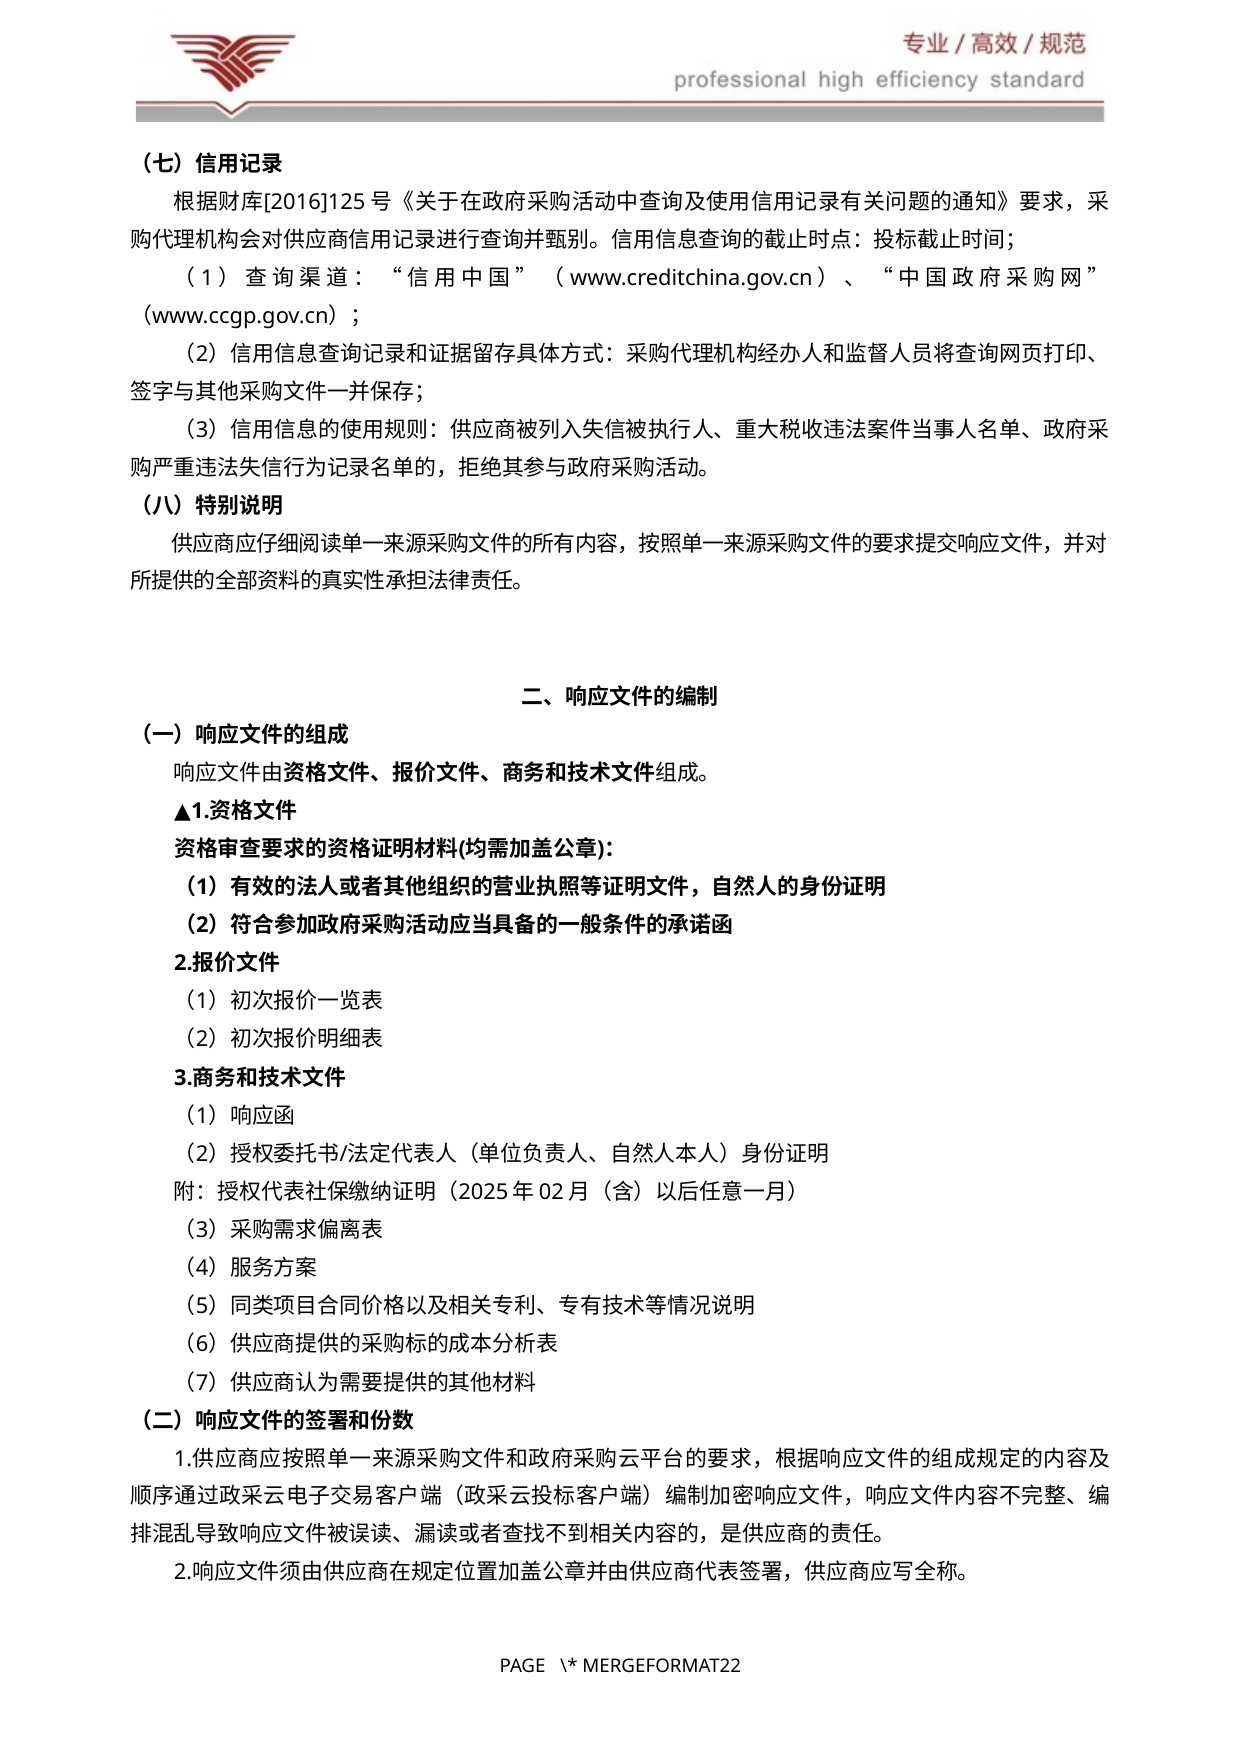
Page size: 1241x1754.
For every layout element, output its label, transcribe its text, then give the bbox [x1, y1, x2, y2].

text 资格审查要求的资格证明材料(均需加盖公章)： [130, 831, 1110, 862]
text （2）授权委托书/法定代表人（单位负责人、自然人本人）身份证明 [130, 1136, 1110, 1167]
text 二、响应文件的编制 [130, 679, 1110, 711]
text （二）响应文件的签署和份数 [130, 1403, 1110, 1434]
text （2）符合参加政府采购活动应当具备的一般条件的承诺函 [130, 907, 1110, 939]
text 3.商务和技术文件 [130, 1059, 1110, 1091]
text （1）初次报价一览表 [130, 983, 1110, 1015]
text 2.报价文件 [130, 945, 1110, 977]
text 根据财库[2016]125号《关于在政府采购活动中查询及使用信用记录有关问题的通知》要求，采购代理机构会对供应商信用记录进行查询并甄别。信用信息查询的截止时点：投标截止时间； [130, 184, 1110, 253]
text （2）信用信息查询记录和证据留存具体方式：采购代理机构经办人和监督人员将查询网页打印、签字与其他采购文件一并保存； [130, 336, 1110, 405]
text （2）初次报价明细表 [130, 1021, 1110, 1053]
text 供应商应仔细阅读单一来源采购文件的所有内容，按照单一来源采购文件的要求提交响应文件，并对所提供的全部资料的真实性承担法律责任。 [130, 526, 1110, 595]
text （3）采购需求偏离表 [130, 1212, 1110, 1244]
text （一）响应文件的组成 [130, 717, 1110, 748]
text （5）同类项目合同价格以及相关专利、专有技术等情况说明 [130, 1288, 1110, 1320]
text （4）服务方案 [130, 1250, 1110, 1282]
text （1）响应函 [130, 1098, 1110, 1129]
text （七）信用记录 [130, 146, 1110, 177]
text （八）特别说明 [130, 488, 1110, 519]
text 响应文件由资格文件、报价文件、商务和技术文件组成。 [130, 755, 1110, 786]
text （1）查询渠道：“信用中国”（www.creditchina.gov.cn）、“中国政府采购网”（www.ccgp.gov.cn）； [130, 259, 1110, 329]
text （1）有效的法人或者其他组织的营业执照等证明文件，自然人的身份证明 [130, 869, 1110, 901]
text 1.供应商应按照单一来源采购文件和政府采购云平台的要求，根据响应文件的组成规定的内容及顺序通过政采云电子交易客户端（政采云投标客户端）编制加密响应文件，响应文件内容不完整、编排混乱导致响应文件被误读、漏读或者查找不到相关内容的，是供应商的责任。 [130, 1441, 1110, 1548]
text （7）供应商认为需要提供的其他材料 [130, 1364, 1110, 1396]
text 附：授权代表社保缴纳证明（2025年02月（含）以后任意一月） [130, 1174, 1110, 1206]
text （6）供应商提供的采购标的成本分析表 [130, 1326, 1110, 1358]
text 2.响应文件须由供应商在规定位置加盖公章并由供应商代表签署，供应商应写全称。 [130, 1554, 1110, 1586]
picture [135, 11, 1105, 122]
text （3）信用信息的使用规则：供应商被列入失信被执行人、重大税收违法案件当事人名单、政府采购严重违法失信行为记录名单的，拒绝其参与政府采购活动。 [130, 412, 1110, 481]
text ▲1.资格文件 [130, 793, 1110, 824]
